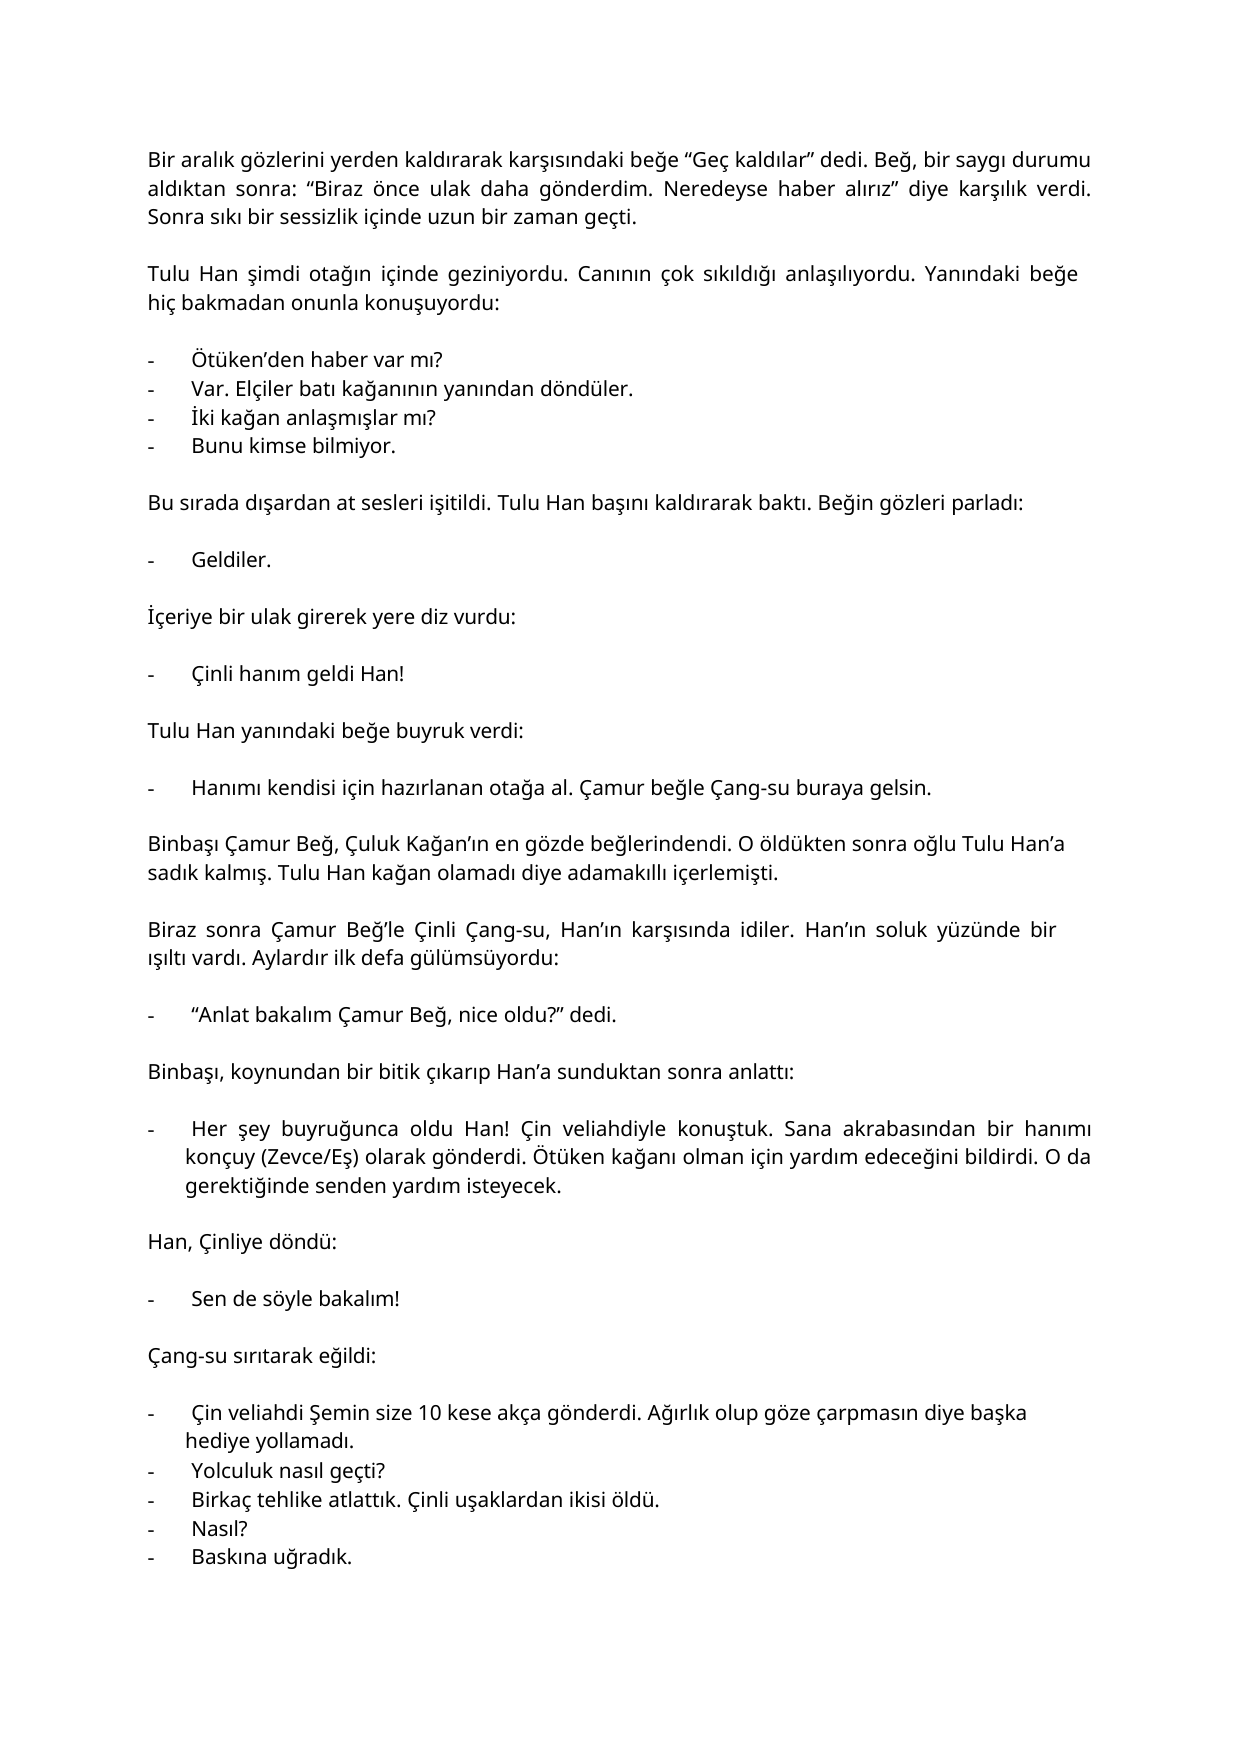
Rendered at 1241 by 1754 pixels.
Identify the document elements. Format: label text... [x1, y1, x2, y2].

list İki kağan anlaşmışlar mı? [147, 402, 1115, 431]
text İçeriye bir ulak girerek yere diz vurdu: [147, 602, 1115, 630]
text Tulu Han yanındaki beğe buyruk verdi: [147, 716, 1115, 744]
text Han, Çinliye döndü: [147, 1227, 1115, 1256]
list Bunu kimse bilmiyor. [147, 431, 1115, 460]
list Yolculuk nasıl geçti? [147, 1455, 1115, 1484]
list Baskına uğradık. [147, 1542, 1115, 1571]
text Biraz sonra Çamur Beğ’le Çinli Çang-su, Han’ın karşısında idiler. Han’ın soluk yüzünde bir ışıltı vardı. Aylardır ilk defa gülümsüyordu: [147, 915, 1103, 972]
text Bir aralık gözlerini yerden kaldırarak karşısındaki beğe “Geç kaldılar” dedi. Beğ, bir saygı durumu aldıktan sonra: “Biraz önce ulak daha gönderdim. Neredeyse haber alırız” diye karşılık verdi. Sonra sıkı bir sessizlik içinde uzun bir zaman geçti. [147, 146, 1093, 231]
list Hanımı kendisi için hazırlanan otağa al. Çamur beğle Çang-su buraya gelsin. [147, 773, 1115, 801]
text Tulu Han şimdi otağın içinde geziniyordu. Canının çok sıkıldığı anlaşılıyordu. Yanındaki beğe hiç bakmadan onunla konuşuyordu: [147, 259, 1103, 316]
list Var. Elçiler batı kağanının yanından döndüler. [147, 374, 1115, 402]
list Sen de söyle bakalım! [147, 1284, 1115, 1313]
list Geldiler. [147, 545, 1115, 573]
list Nasıl? [147, 1513, 1115, 1542]
list Ötüken’den haber var mı? [147, 345, 1115, 374]
text Binbaşı, koynundan bir bitik çıkarıp Han’a sunduktan sonra anlattı: [147, 1057, 1115, 1086]
list Çin veliahdi Şemin size 10 kese akça gönderdi. Ağırlık olup göze çarpmasın diye başka hediye yollamadı. [147, 1398, 1093, 1455]
list Çinli hanım geldi Han! [147, 659, 1115, 687]
list Birkaç tehlike atlattık. Çinli uşaklardan ikisi öldü. [147, 1484, 1115, 1513]
text Çang-su sırıtarak eğildi: [147, 1341, 1115, 1370]
list “Anlat bakalım Çamur Beğ, nice oldu?” dedi. [147, 1000, 1115, 1028]
list Her şey buyruğunca oldu Han! Çin veliahdiyle konuştuk. Sana akrabasından bir hanımı konçuy (Zevce/Eş) olarak gönderdi. Ötüken kağanı olman için yardım edeceğini bildirdi. O da gerektiğinde senden yardım isteyecek. [147, 1114, 1093, 1199]
text Bu sırada dışardan at sesleri işitildi. Tulu Han başını kaldırarak baktı. Beğin gözleri parladı: [147, 488, 1115, 517]
text Binbaşı Çamur Beğ, Çuluk Kağan’ın en gözde beğlerindendi. O öldükten sonra oğlu Tulu Han’a sadık kalmış. Tulu Han kağan olamadı diye adamakıllı içerlemişti. [147, 829, 1115, 886]
